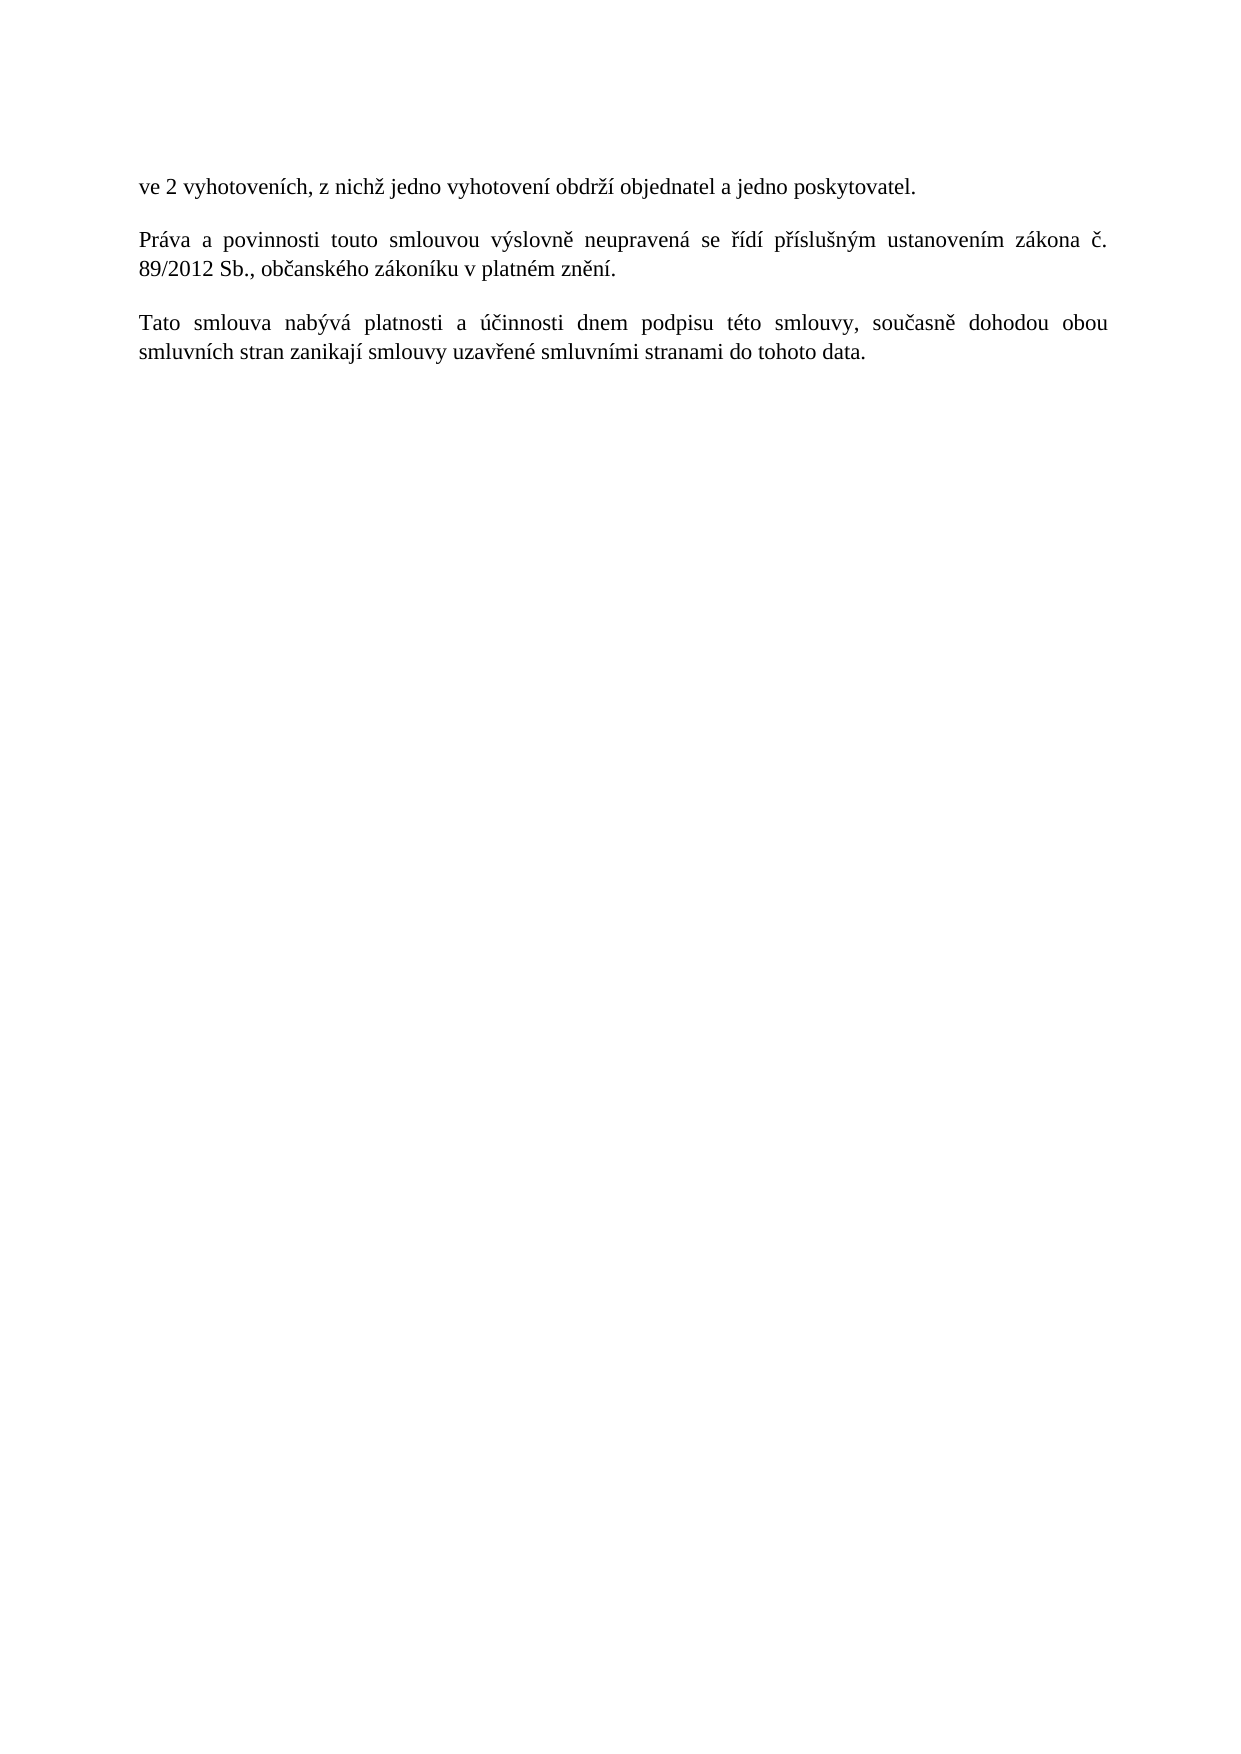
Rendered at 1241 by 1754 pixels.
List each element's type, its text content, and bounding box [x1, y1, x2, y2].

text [138, 171, 1109, 200]
text Práva a povinnosti touto smlouvou výslovně neupravená se řídí příslušným ustanovením zákona č. 89/2012 Sb., občanského zákoníku v platném znění. [138, 224, 1109, 282]
text Tato smlouva nabývá platnosti a účinnosti dnem podpisu této smlouvy, současně dohodou obou smluvních stran zanikají smlouvy uzavřené smluvními stranami do tohoto data. [138, 307, 1109, 365]
